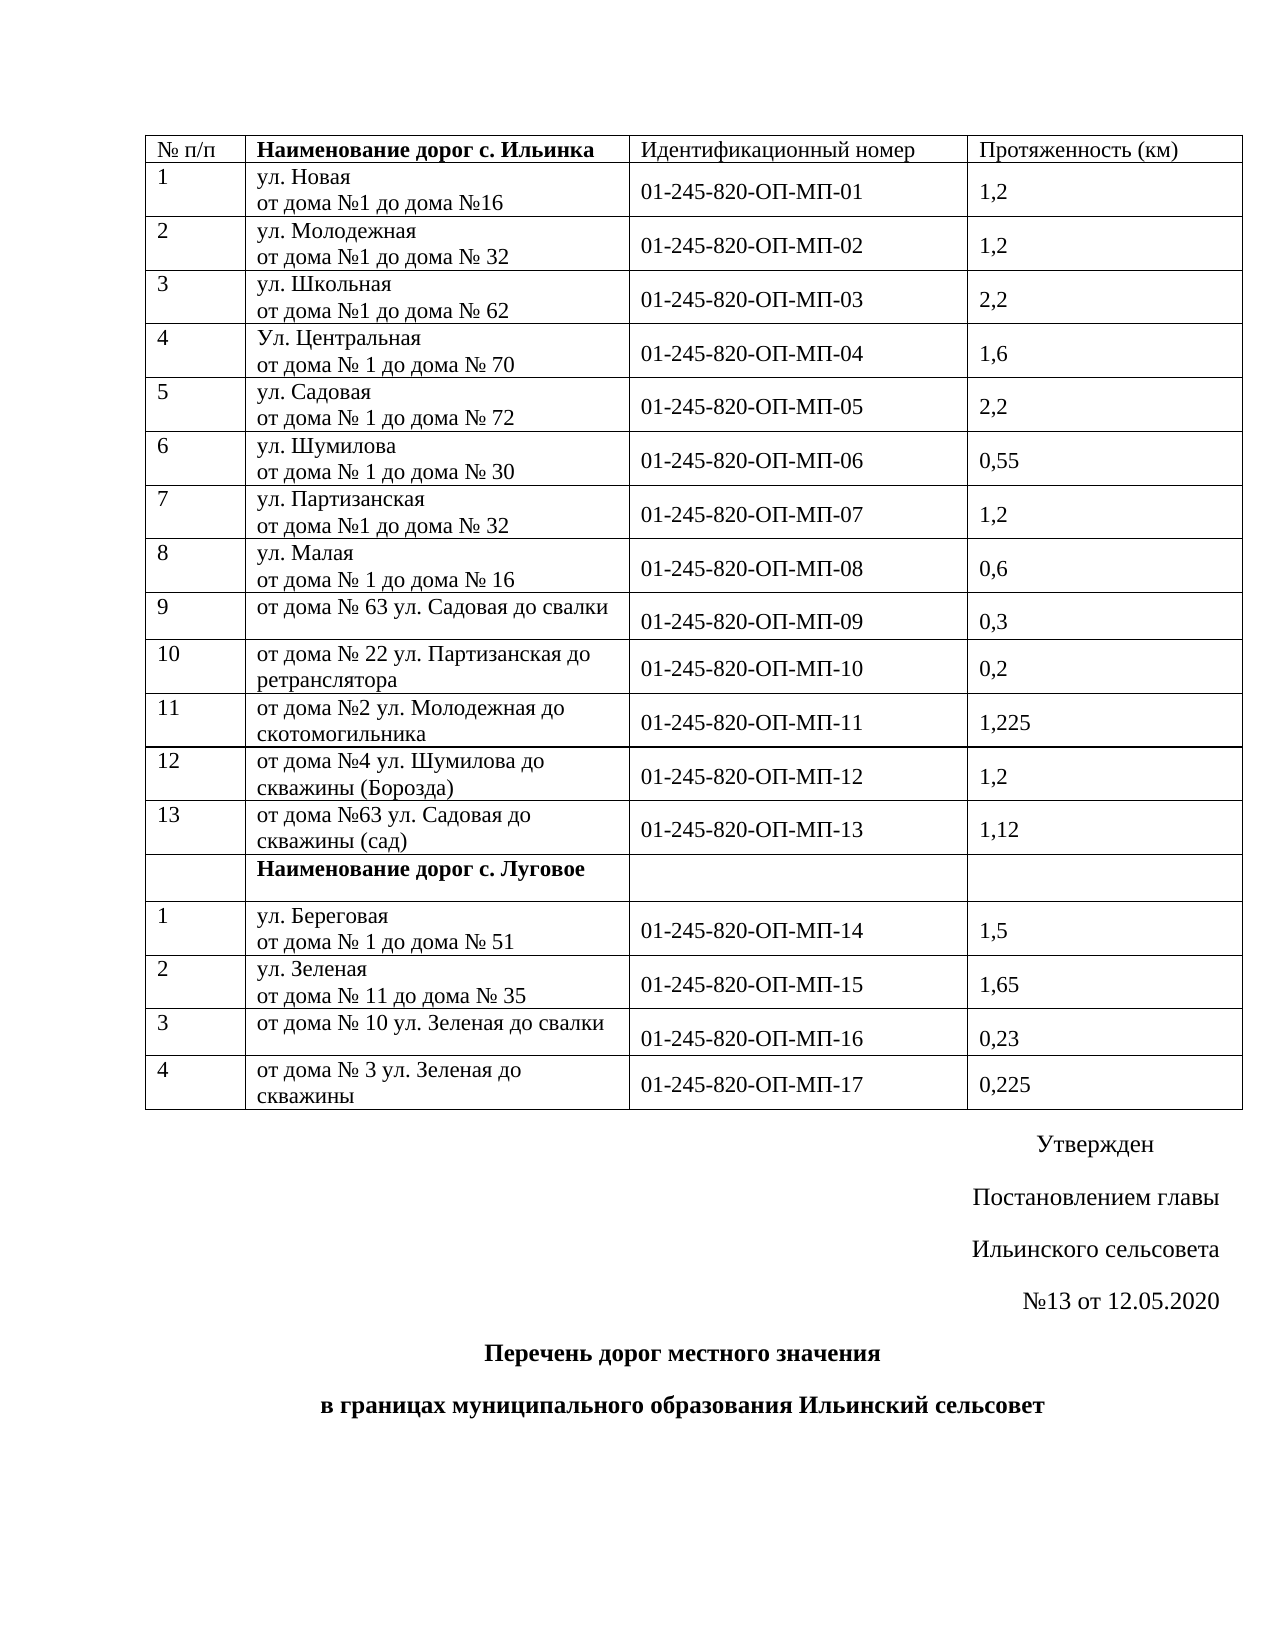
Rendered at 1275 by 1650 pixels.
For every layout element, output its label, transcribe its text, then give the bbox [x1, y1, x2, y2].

table_cell 1,225 [968, 694, 1242, 746]
table_cell 0,23 [968, 1009, 1242, 1055]
table_cell от дома №4 ул. Шумилова до скважины (Борозда) [246, 748, 629, 800]
table_header Протяженность (км) [968, 136, 1242, 162]
table_cell 1 [146, 163, 245, 216]
table_cell 1,65 [968, 956, 1242, 1008]
table_cell 0,3 [968, 593, 1242, 639]
table_cell 01-245-820-ОП-МП-04 [630, 324, 967, 377]
table_cell 9 [146, 593, 245, 639]
table_cell ул. Малая от дома № 1 до дома № 16 [246, 539, 629, 592]
table_cell 5 [146, 378, 245, 431]
table_cell ул. Партизанская от дома №1 до дома № 32 [246, 486, 629, 538]
table_cell 01-245-820-ОП-МП-17 [630, 1056, 967, 1109]
table_cell 01-245-820-ОП-МП-14 [630, 902, 967, 954]
table_cell 01-245-820-ОП-МП-11 [630, 694, 967, 746]
table_cell 01-245-820-ОП-МП-13 [630, 801, 967, 854]
table_cell 1,2 [968, 748, 1242, 800]
table_cell 13 [146, 801, 245, 854]
table_cell 0,6 [968, 539, 1242, 592]
table_cell 01-245-820-ОП-МП-06 [630, 432, 967, 484]
table_cell 3 [146, 1009, 245, 1055]
table_cell от дома № 22 ул. Партизанская до ретранслятора [246, 640, 629, 693]
text Ильинского сельсовета [146, 1220, 1219, 1266]
table_cell 01-245-820-ОП-МП-16 [630, 1009, 967, 1055]
table_cell ул. Новая от дома №1 до дома №16 [246, 163, 629, 216]
table_cell 2,2 [968, 378, 1242, 431]
table_cell [630, 855, 967, 901]
table_cell [146, 855, 245, 901]
table_cell 2 [146, 956, 245, 1008]
table_cell от дома № 3 ул. Зеленая до скважины [246, 1056, 629, 1109]
table_cell 2,2 [968, 271, 1242, 323]
table_cell Наименование дорог с. Луговое [246, 855, 629, 901]
text Постановлением главы [146, 1168, 1219, 1214]
table_cell 8 [146, 539, 245, 592]
table_cell 0,2 [968, 640, 1242, 693]
table_cell Ул. Центральная от дома № 1 до дома № 70 [246, 324, 629, 377]
table_cell 11 [146, 694, 245, 746]
text Утвержден [146, 1116, 1219, 1162]
table_cell 12 [146, 748, 245, 800]
table_cell ул. Школьная от дома №1 до дома № 62 [246, 271, 629, 323]
table_header Наименование дорог с. Ильинка [246, 136, 629, 162]
table_cell от дома № 63 ул. Садовая до свалки [246, 593, 629, 639]
table_cell 1,12 [968, 801, 1242, 854]
table_cell 2 [146, 217, 245, 269]
table_cell 01-245-820-ОП-МП-07 [630, 486, 967, 538]
table_cell 01-245-820-ОП-МП-01 [630, 163, 967, 216]
table_cell 4 [146, 324, 245, 377]
table_cell 01-245-820-ОП-МП-05 [630, 378, 967, 431]
table_cell 01-245-820-ОП-МП-10 [630, 640, 967, 693]
table_cell ул. Садовая от дома № 1 до дома № 72 [246, 378, 629, 431]
table_header № п/п [146, 136, 245, 162]
table_cell от дома №63 ул. Садовая до скважины (сад) [246, 801, 629, 854]
table_cell 3 [146, 271, 245, 323]
table_cell 0,225 [968, 1056, 1242, 1109]
table_cell ул. Береговая от дома № 1 до дома № 51 [246, 902, 629, 954]
table_cell [968, 855, 1242, 901]
text в границах муниципального образования Ильинский сельсовет [146, 1377, 1219, 1422]
table_cell 1,2 [968, 163, 1242, 216]
table_cell 1,2 [968, 486, 1242, 538]
table_cell 01-245-820-ОП-МП-09 [630, 593, 967, 639]
table_cell ул. Шумилова от дома № 1 до дома № 30 [246, 432, 629, 484]
table_cell 1,5 [968, 902, 1242, 954]
table_cell 1 [146, 902, 245, 954]
table_cell 01-245-820-ОП-МП-15 [630, 956, 967, 1008]
table_cell 4 [146, 1056, 245, 1109]
table_cell от дома № 10 ул. Зеленая до свалки [246, 1009, 629, 1055]
table_cell 10 [146, 640, 245, 693]
table_cell 01-245-820-ОП-МП-02 [630, 217, 967, 269]
table_cell 1,6 [968, 324, 1242, 377]
text №13 от 12.05.2020 [146, 1272, 1219, 1318]
table_cell 01-245-820-ОП-МП-08 [630, 539, 967, 592]
text Перечень дорог местного значения [146, 1324, 1219, 1370]
table_cell 6 [146, 432, 245, 484]
table_cell 1,2 [968, 217, 1242, 269]
table_cell 01-245-820-ОП-МП-03 [630, 271, 967, 323]
table_cell ул. Молодежная от дома №1 до дома № 32 [246, 217, 629, 269]
table_header Идентификационный номер [630, 136, 967, 162]
table_cell от дома №2 ул. Молодежная до скотомогильника [246, 694, 629, 746]
table_cell 0,55 [968, 432, 1242, 484]
table_cell ул. Зеленая от дома № 11 до дома № 35 [246, 956, 629, 1008]
table_cell 01-245-820-ОП-МП-12 [630, 748, 967, 800]
table_cell 7 [146, 486, 245, 538]
